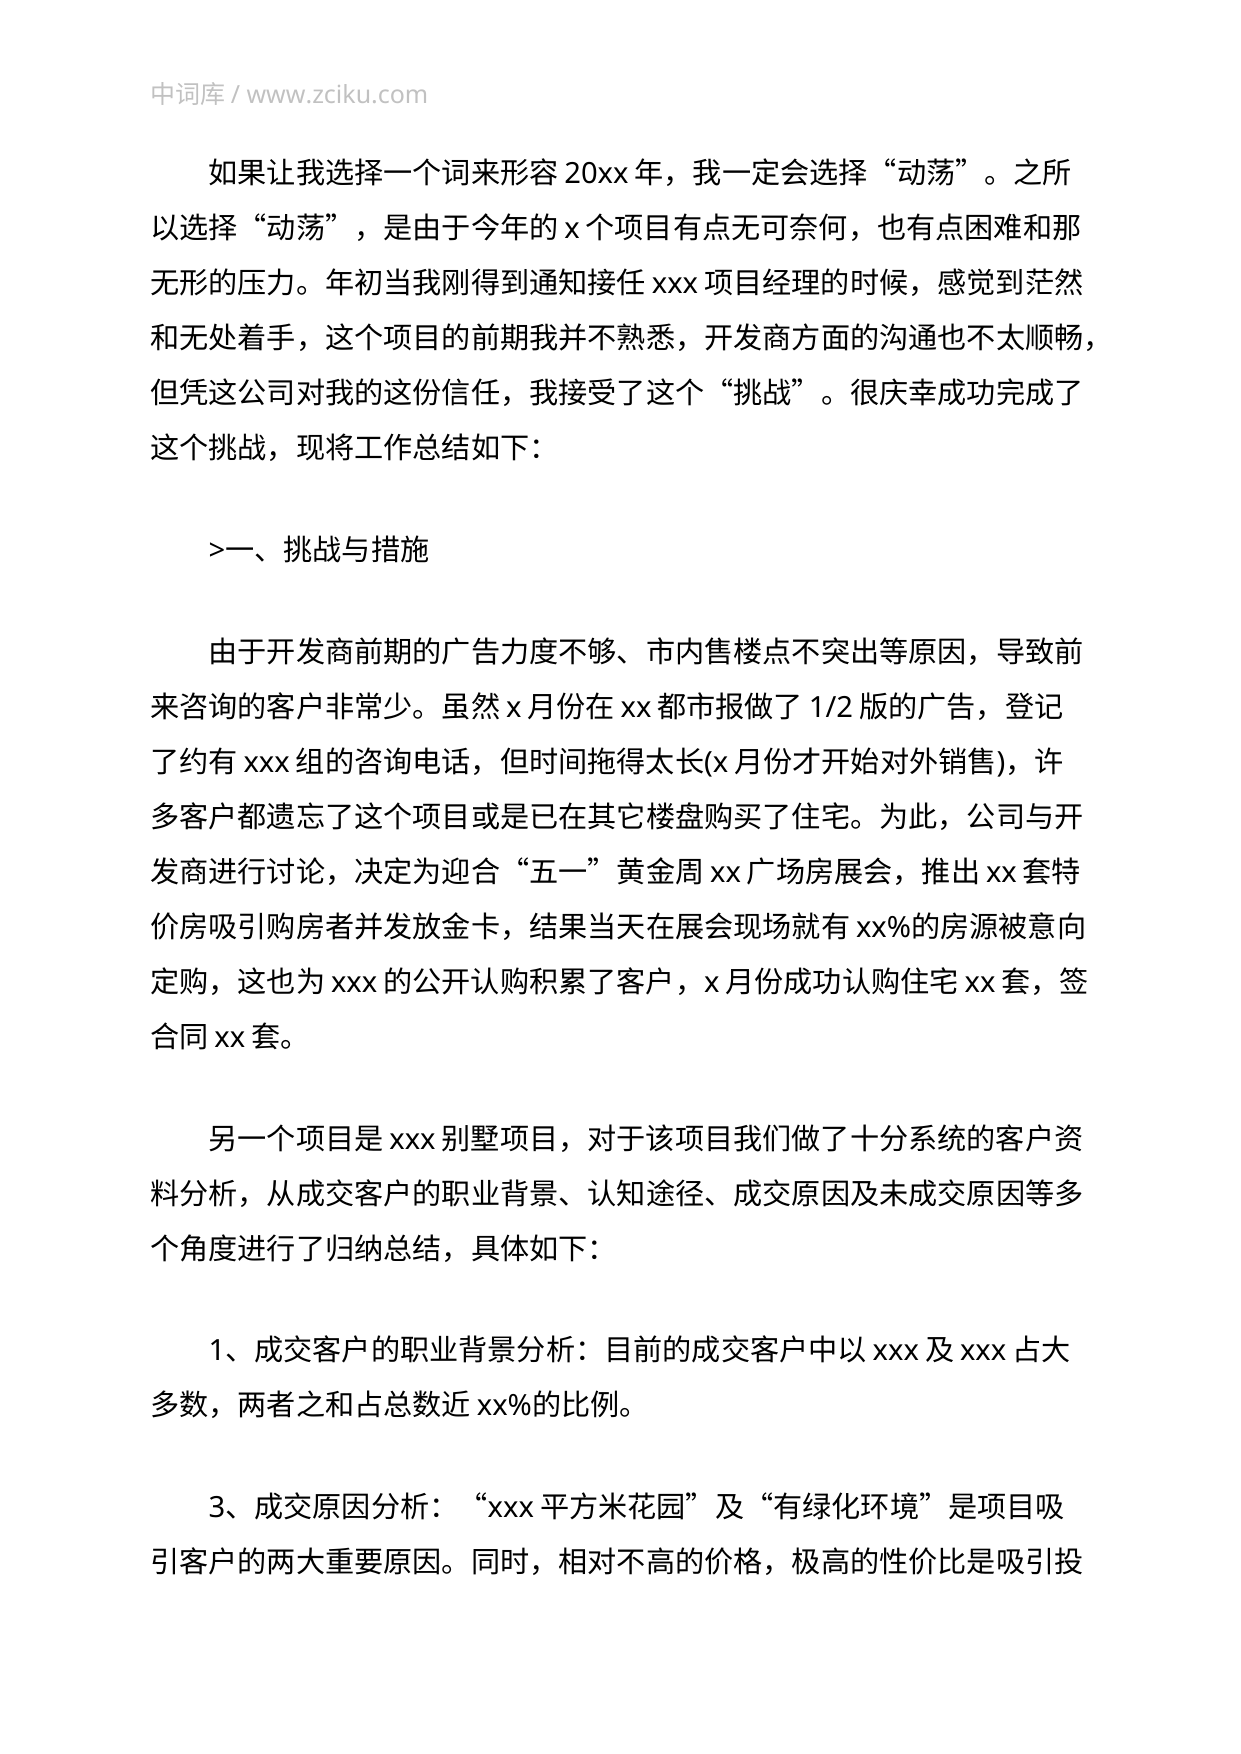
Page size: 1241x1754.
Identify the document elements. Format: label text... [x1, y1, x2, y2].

text 如果让我选择一个词来形容20xx年，我一定会选择“动荡”。之所以选择“动荡”，是由于今年的x个项目有点无可奈何，也有点困难和那无形的压力。年初当我刚得到通知接任xxx项目经理的时候，感觉到茫然和无处着手，这个项目的前期我并不熟悉，开发商方面的沟通也不太顺畅，但凭这公司对我的这份信任，我接受了这个“挑战”。很庆幸成功完成了这个挑战，现将工作总结如下： [150, 150, 1090, 467]
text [150, 1484, 1090, 1581]
text >一、挑战与措施 [150, 527, 1090, 569]
text 由于开发商前期的广告力度不够、市内售楼点不突出等原因，导致前来咨询的客户非常少。虽然x月份在xx都市报做了1/2版的广告，登记了约有xxx组的咨询电话，但时间拖得太长(x月份才开始对外销售)，许多客户都遗忘了这个项目或是已在其它楼盘购买了住宅。为此，公司与开发商进行讨论，决定为迎合“五一”黄金周xx广场房展会，推出xx套特价房吸引购房者并发放金卡，结果当天在展会现场就有xx%的房源被意向定购，这也为xxx的公开认购积累了客户，x月份成功认购住宅xx套，签合同xx套。 [150, 628, 1090, 1056]
text 1、成交客户的职业背景分析：目前的成交客户中以xxx及xxx占大多数，两者之和占总数近xx%的比例。 [150, 1327, 1090, 1424]
text 另一个项目是xxx别墅项目，对于该项目我们做了十分系统的客户资料分析，从成交客户的职业背景、认知途径、成交原因及未成交原因等多个角度进行了归纳总结，具体如下： [150, 1115, 1090, 1267]
